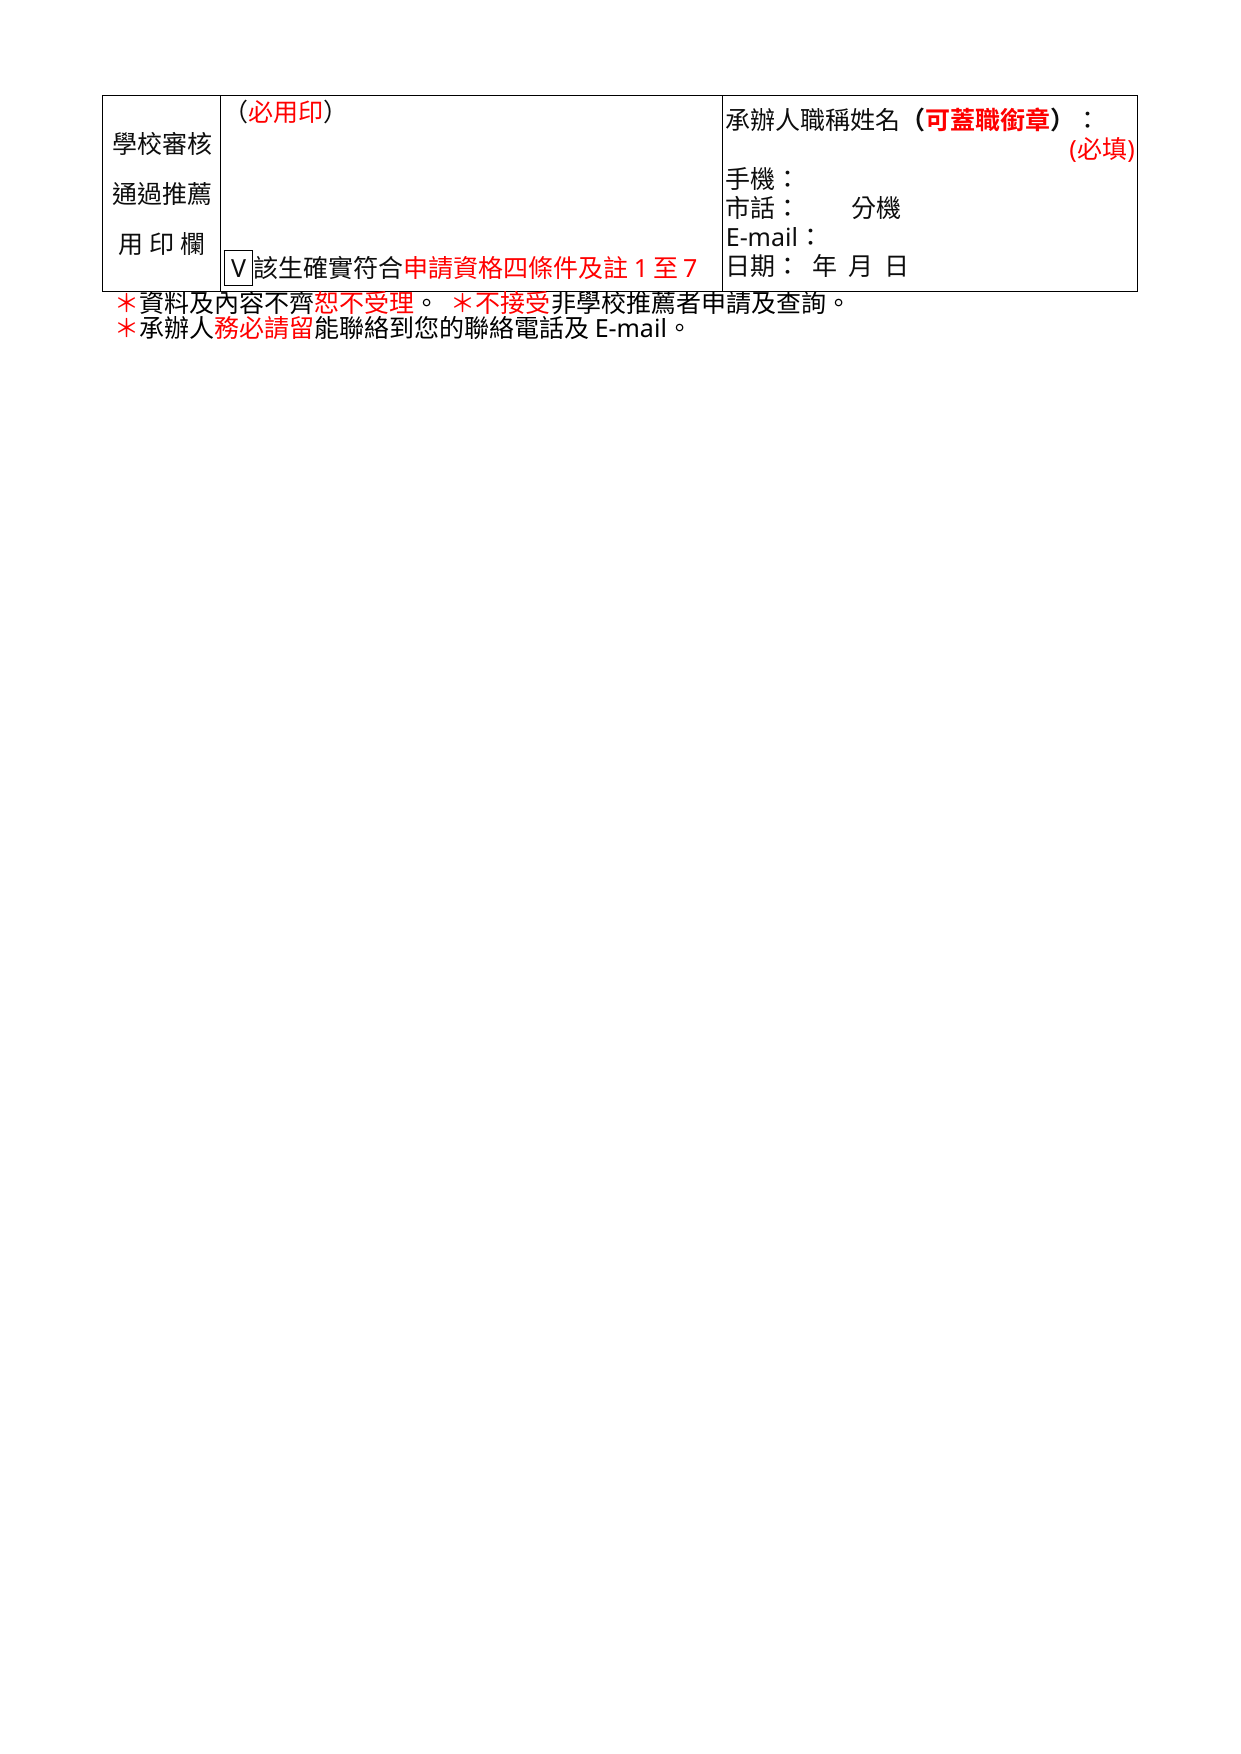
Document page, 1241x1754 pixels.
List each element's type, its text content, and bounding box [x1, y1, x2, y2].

text ＊資料及內容不齊恕不受理。 ＊不接受非學校推薦者申請及查詢。 [89, 292, 1152, 317]
table_cell 學校審核 通過推薦 用 印 欄 [103, 96, 220, 291]
table_cell （必用印） V 該生確實符合申請資格四條件及註1至7 [221, 96, 722, 291]
table_cell 承辦人職稱姓名（可蓋職銜章）： (必填) 手機： 市話： 分機 E-mail： 日期： 年 月 日 [723, 96, 1137, 291]
text ＊承辦人務必請留能聯絡到您的聯絡電話及E-mail。 [89, 317, 1152, 342]
